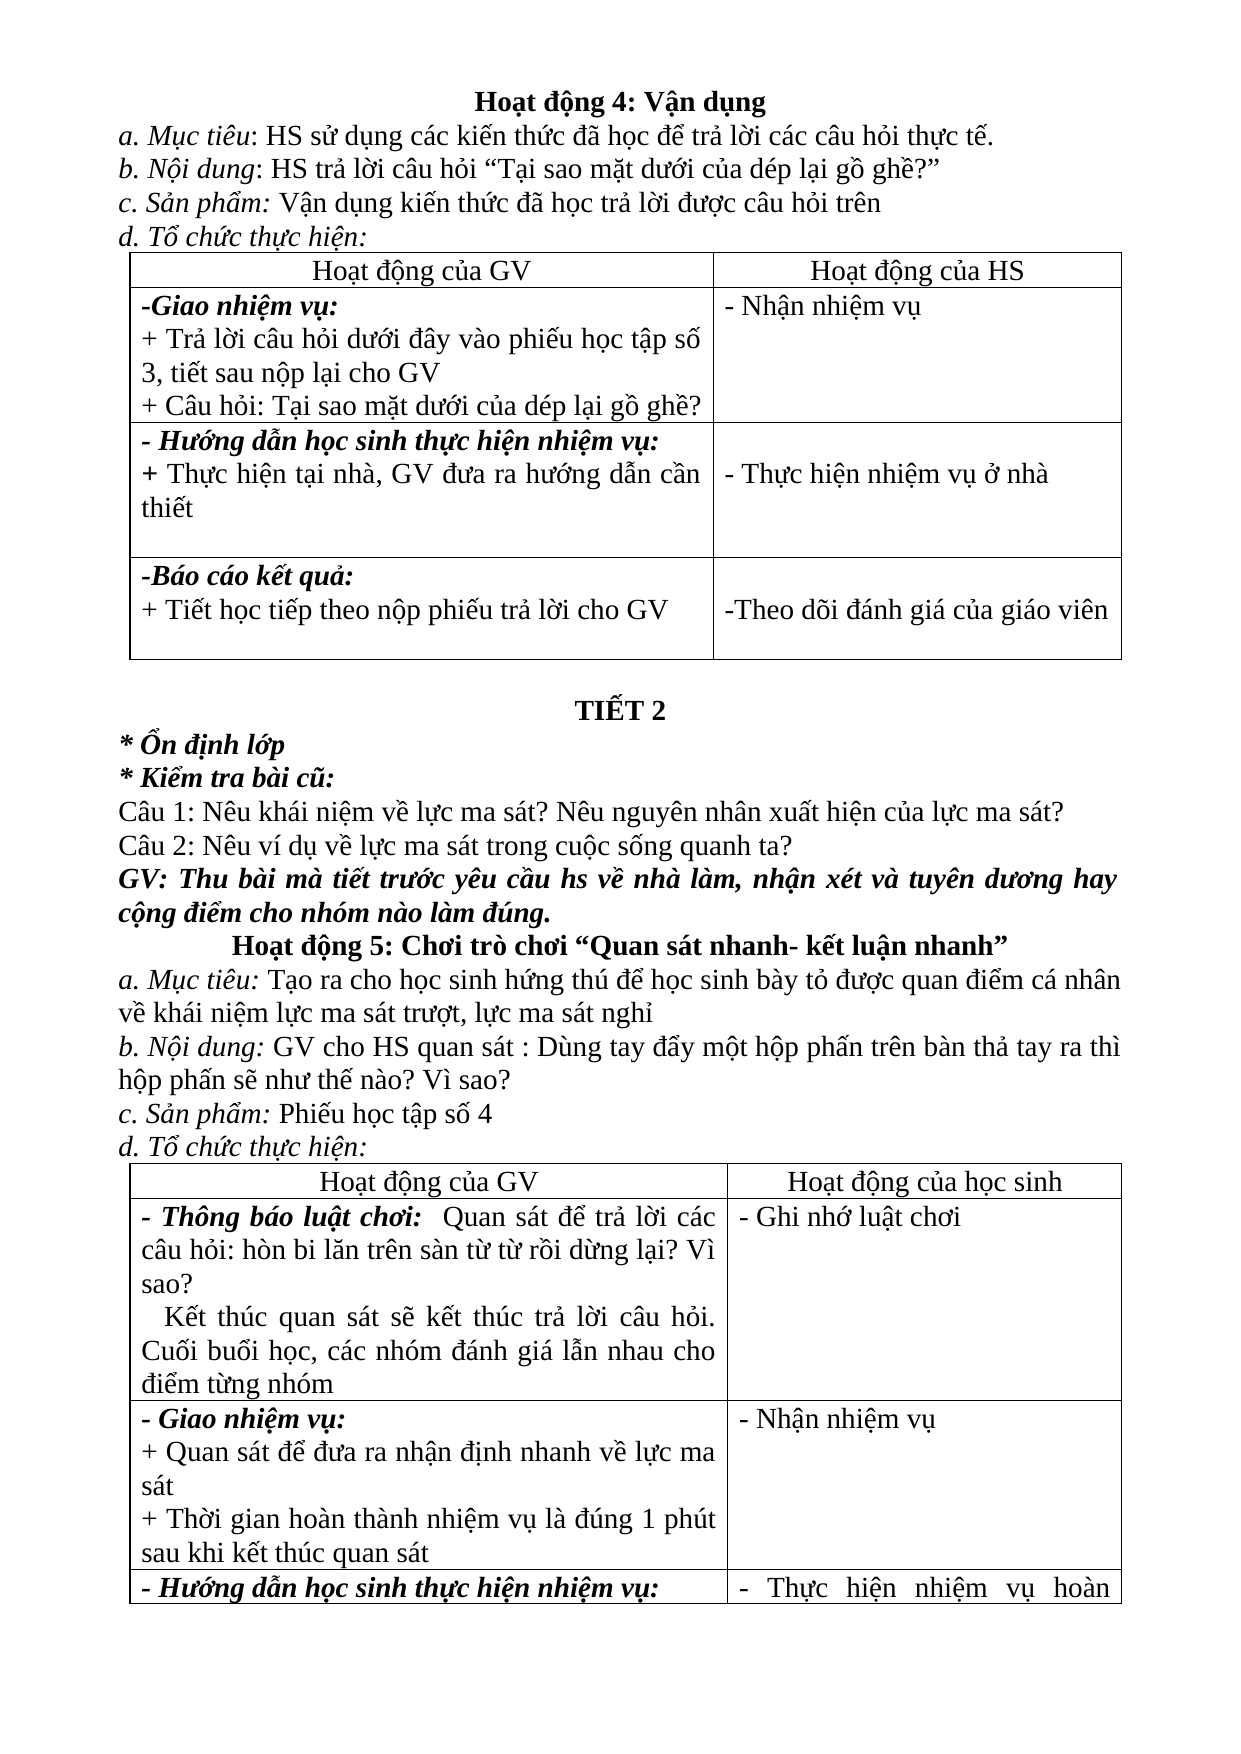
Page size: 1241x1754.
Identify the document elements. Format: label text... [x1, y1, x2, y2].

text c. Sản phẩm: Vận dụng kiến thức đã học trả lời được câu hỏi trên [118, 185, 1122, 219]
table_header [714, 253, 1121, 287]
text Hoạt động 4: Vận dụng [118, 84, 1122, 118]
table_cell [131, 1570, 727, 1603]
text b. Nội dung: GV cho HS quan sát : Dùng tay đẩy một hộp phấn trên bàn thả tay ra thì hộp phấn sẽ như thế nào? Vì sao? [118, 1029, 1122, 1096]
text GV: Thu bài mà tiết trước yêu cầu hs về nhà làm, nhận xét và tuyên dương hay cộng điểm cho nhóm nào làm đúng. [118, 861, 1122, 928]
text a. Mục tiêu: HS sử dụng các kiến thức đã học để trả lời các câu hỏi thực tế. [118, 118, 1122, 152]
text d. Tổ chức thực hiện: [118, 219, 1122, 252]
text a. Mục tiêu: Tạo ra cho học sinh hứng thú để học sinh bày tỏ được quan điểm cá nhân về khái niệm lực ma sát trượt, lực ma sát nghỉ [118, 962, 1122, 1029]
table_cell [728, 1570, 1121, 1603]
text Câu 1: Nêu khái niệm về lực ma sát? Nêu nguyên nhân xuất hiện của lực ma sát? [118, 794, 1122, 828]
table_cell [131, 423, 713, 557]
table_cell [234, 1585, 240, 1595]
text d. Tổ chức thực hiện: [118, 1129, 1122, 1163]
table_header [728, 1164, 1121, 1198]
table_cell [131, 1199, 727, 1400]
text * Kiểm tra bài cũ: [118, 761, 1122, 794]
text TIẾT 2 [118, 693, 1122, 727]
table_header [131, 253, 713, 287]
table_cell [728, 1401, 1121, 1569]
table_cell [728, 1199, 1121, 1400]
text * Ổn định lớp [118, 727, 1122, 761]
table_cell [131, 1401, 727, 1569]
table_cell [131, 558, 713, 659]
text c. Sản phẩm: Phiếu học tập số 4 [118, 1096, 1122, 1129]
text b. Nội dung: HS trả lời câu hỏi “Tại sao mặt dưới của dép lại gồ ghề?” [118, 152, 1122, 185]
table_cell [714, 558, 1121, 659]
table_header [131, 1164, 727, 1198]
text Câu 2: Nêu ví dụ về lực ma sát trong cuộc sống quanh ta? [118, 828, 1122, 861]
text Hoạt động 5: Chơi trò chơi “Quan sát nhanh- kết luận nhanh” [118, 928, 1122, 962]
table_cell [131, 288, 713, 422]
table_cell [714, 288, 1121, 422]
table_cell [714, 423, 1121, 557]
